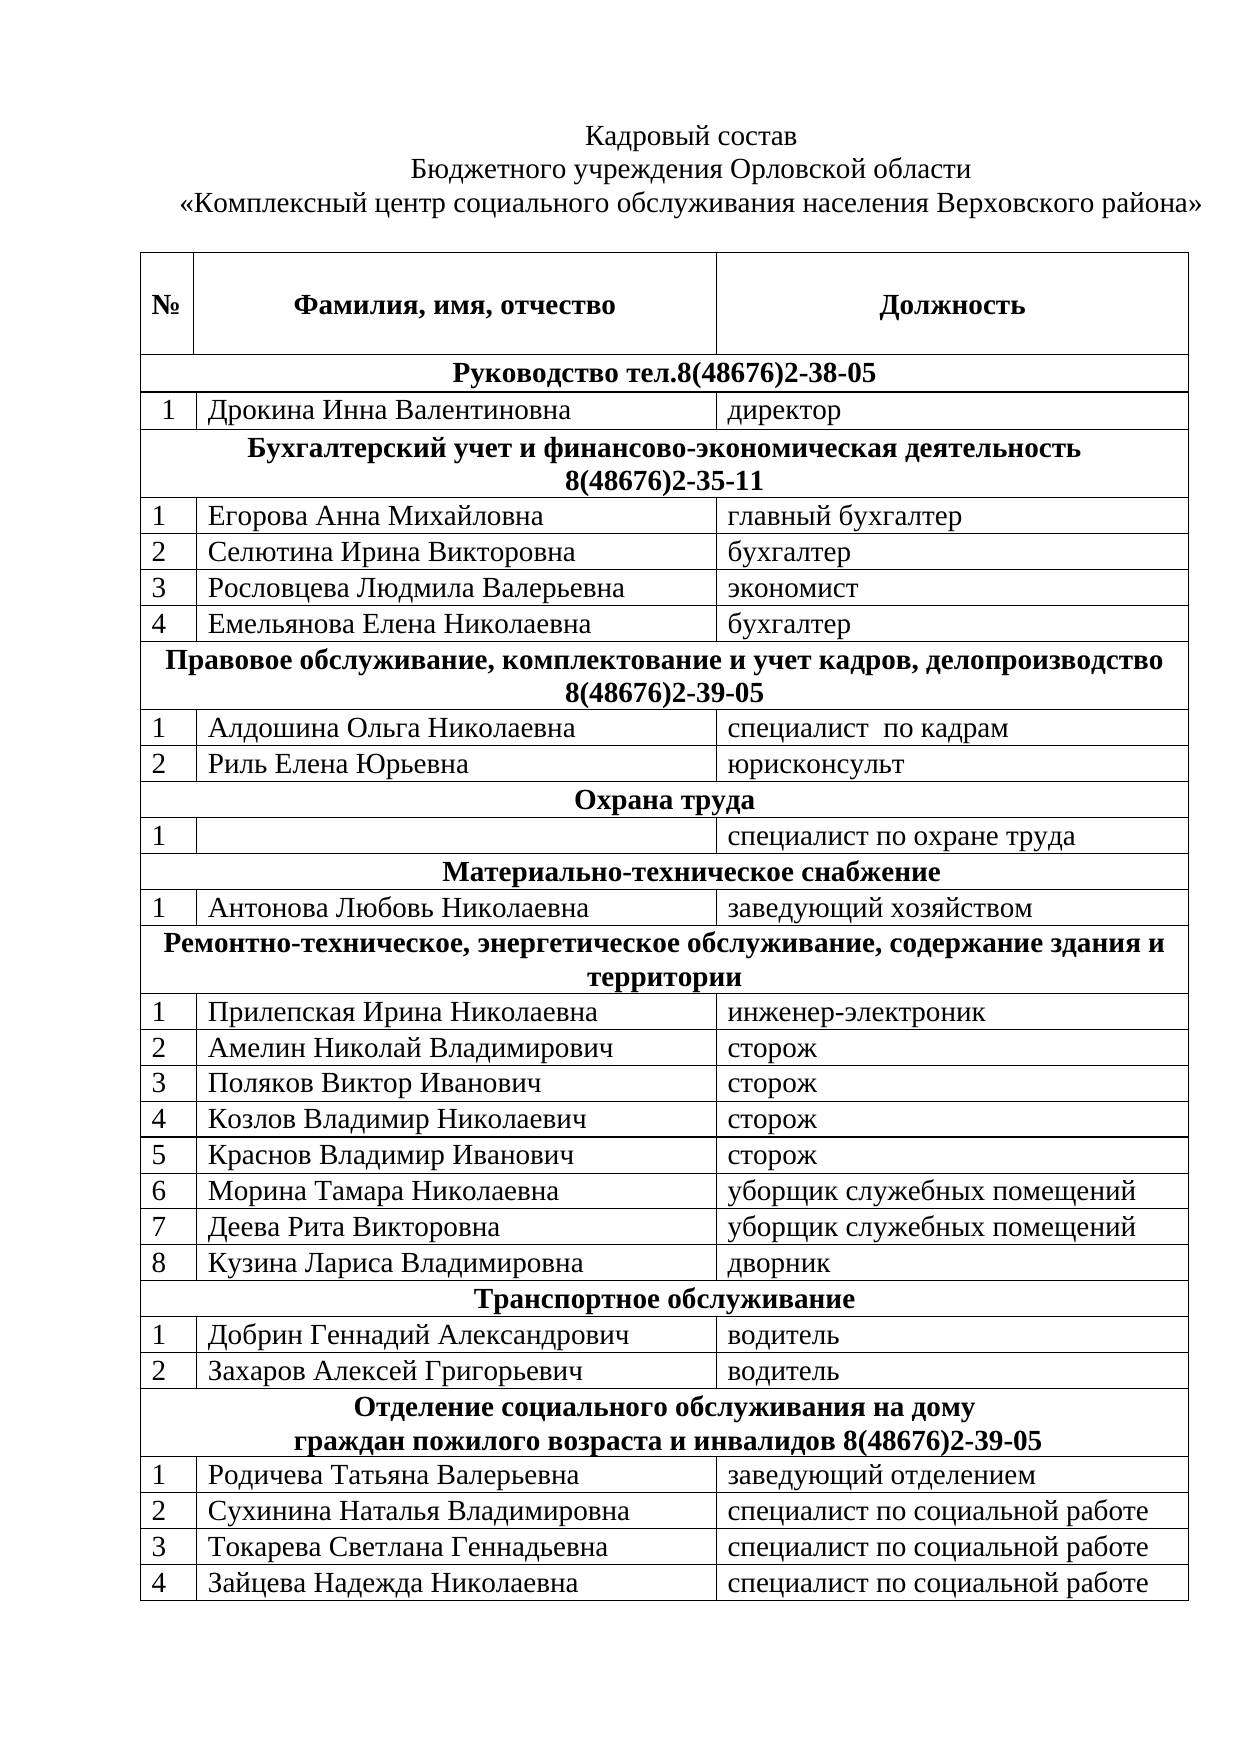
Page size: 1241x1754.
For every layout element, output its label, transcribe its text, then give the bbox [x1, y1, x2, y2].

table_cell Дрокина Инна Валентиновна [197, 393, 716, 429]
table_cell Емельянова Елена Николаевна [197, 606, 716, 641]
table_cell 3 [141, 1529, 196, 1564]
table_cell Прилепская Ирина Николаевна [197, 994, 716, 1029]
table_cell Руководство тел.8(48676)2-38-05 [141, 355, 1188, 391]
table_cell Транспортное обслуживание [141, 1281, 1188, 1316]
table_cell Отделение социального обслуживания на дому граждан пожилого возраста и инвалидов 8(48676)2-39-05 [141, 1389, 1188, 1456]
table_cell директор [717, 393, 1188, 429]
table_cell Морина Тамара Николаевна [197, 1174, 716, 1208]
table_cell Риль Елена Юрьевна [197, 746, 716, 781]
table_cell Ремонтно-техническое, энергетическое обслуживание, содержание здания и территории [141, 926, 1188, 993]
table_cell водитель [717, 1317, 1188, 1352]
table_cell Поляков Виктор Иванович [197, 1066, 716, 1101]
table_cell 8 [141, 1245, 196, 1280]
table_cell специалист по социальной работе [717, 1529, 1188, 1564]
table_cell Егорова Анна Михайловна [197, 498, 716, 533]
table_cell Селютина Ирина Викторовна [197, 534, 716, 569]
table_cell Сухинина Наталья Владимировна [197, 1493, 716, 1528]
table_cell уборщик служебных помещений [717, 1209, 1188, 1244]
table_cell 2 [141, 534, 196, 569]
table_cell бухгалтер [717, 606, 1188, 641]
table_cell 1 [141, 498, 196, 533]
table_cell Рословцева Людмила Валерьевна [197, 570, 716, 605]
table_cell 1 [141, 1317, 196, 1352]
table_cell 4 [141, 606, 196, 641]
table_cell Кузина Лариса Владимировна [197, 1245, 716, 1280]
text Бюджетного учреждения Орловской области [177, 152, 1205, 185]
table_cell 1 [141, 393, 196, 429]
table_cell Захаров Алексей Григорьевич [197, 1353, 716, 1388]
table_cell 2 [141, 1353, 196, 1388]
table_cell 1 [141, 1457, 196, 1492]
table_cell 2 [141, 1030, 196, 1064]
table_cell уборщик служебных помещений [717, 1174, 1188, 1208]
table_cell Деева Рита Викторовна [197, 1209, 716, 1244]
table_cell 4 [141, 1565, 196, 1600]
table_cell Антонова Любовь Николаевна [197, 890, 716, 924]
table_cell заведующий хозяйством [717, 890, 1188, 924]
table_cell Токарева Светлана Геннадьевна [197, 1529, 716, 1564]
table_cell сторож [717, 1138, 1188, 1172]
table_cell специалист по кадрам [717, 710, 1188, 745]
table_cell Охрана труда [141, 782, 1188, 817]
table_header № [141, 253, 193, 354]
table_cell 7 [141, 1209, 196, 1244]
text «Комплексный центр социального обслуживания населения Верховского района» [177, 185, 1205, 219]
table_cell 5 [141, 1138, 196, 1172]
table_cell Правовое обслуживание, комплектование и учет кадров, делопроизводство 8(48676)2-39-05 [141, 642, 1188, 709]
table_cell специалист по социальной работе [717, 1565, 1188, 1600]
table_header Должность [717, 253, 1188, 354]
table_cell сторож [717, 1030, 1188, 1064]
table_cell Родичева Татьяна Валерьевна [197, 1457, 716, 1492]
table_cell специалист по социальной работе [717, 1493, 1188, 1528]
table_cell 2 [141, 746, 196, 781]
table_cell 2 [141, 1493, 196, 1528]
table_cell специалист по охране труда [717, 818, 1188, 853]
table_cell 3 [141, 1066, 196, 1101]
table_header Фамилия, имя, отчество [194, 253, 716, 354]
table_cell юрисконсульт [717, 746, 1188, 781]
table_cell 1 [141, 710, 196, 745]
table_cell водитель [717, 1353, 1188, 1388]
text Кадровый состав [177, 118, 1205, 152]
table_cell дворник [717, 1245, 1188, 1280]
table_cell Добрин Геннадий Александрович [197, 1317, 716, 1352]
table_cell Амелин Николай Владимирович [197, 1030, 716, 1064]
table_cell [197, 818, 716, 853]
table_cell 6 [141, 1174, 196, 1208]
table_cell Краснов Владимир Иванович [197, 1138, 716, 1172]
table_cell Зайцева Надежда Николаевна [197, 1565, 716, 1600]
table_cell Материально-техническое снабжение [141, 854, 1188, 889]
table_cell 1 [141, 994, 196, 1029]
table_cell бухгалтер [717, 534, 1188, 569]
table_cell Козлов Владимир Николаевич [197, 1102, 716, 1136]
table_cell заведующий отделением [717, 1457, 1188, 1492]
table_cell 1 [141, 818, 196, 853]
table_cell главный бухгалтер [717, 498, 1188, 533]
table_cell сторож [717, 1102, 1188, 1136]
table_cell Алдошина Ольга Николаевна [197, 710, 716, 745]
table_cell экономист [717, 570, 1188, 605]
table_cell 1 [141, 890, 196, 924]
table_cell Бухгалтерский учет и финансово-экономическая деятельность 8(48676)2-35-11 [141, 430, 1188, 497]
table_cell 3 [141, 570, 196, 605]
table_cell 4 [141, 1102, 196, 1136]
table_cell сторож [717, 1066, 1188, 1101]
table_cell инженер-электроник [717, 994, 1188, 1029]
